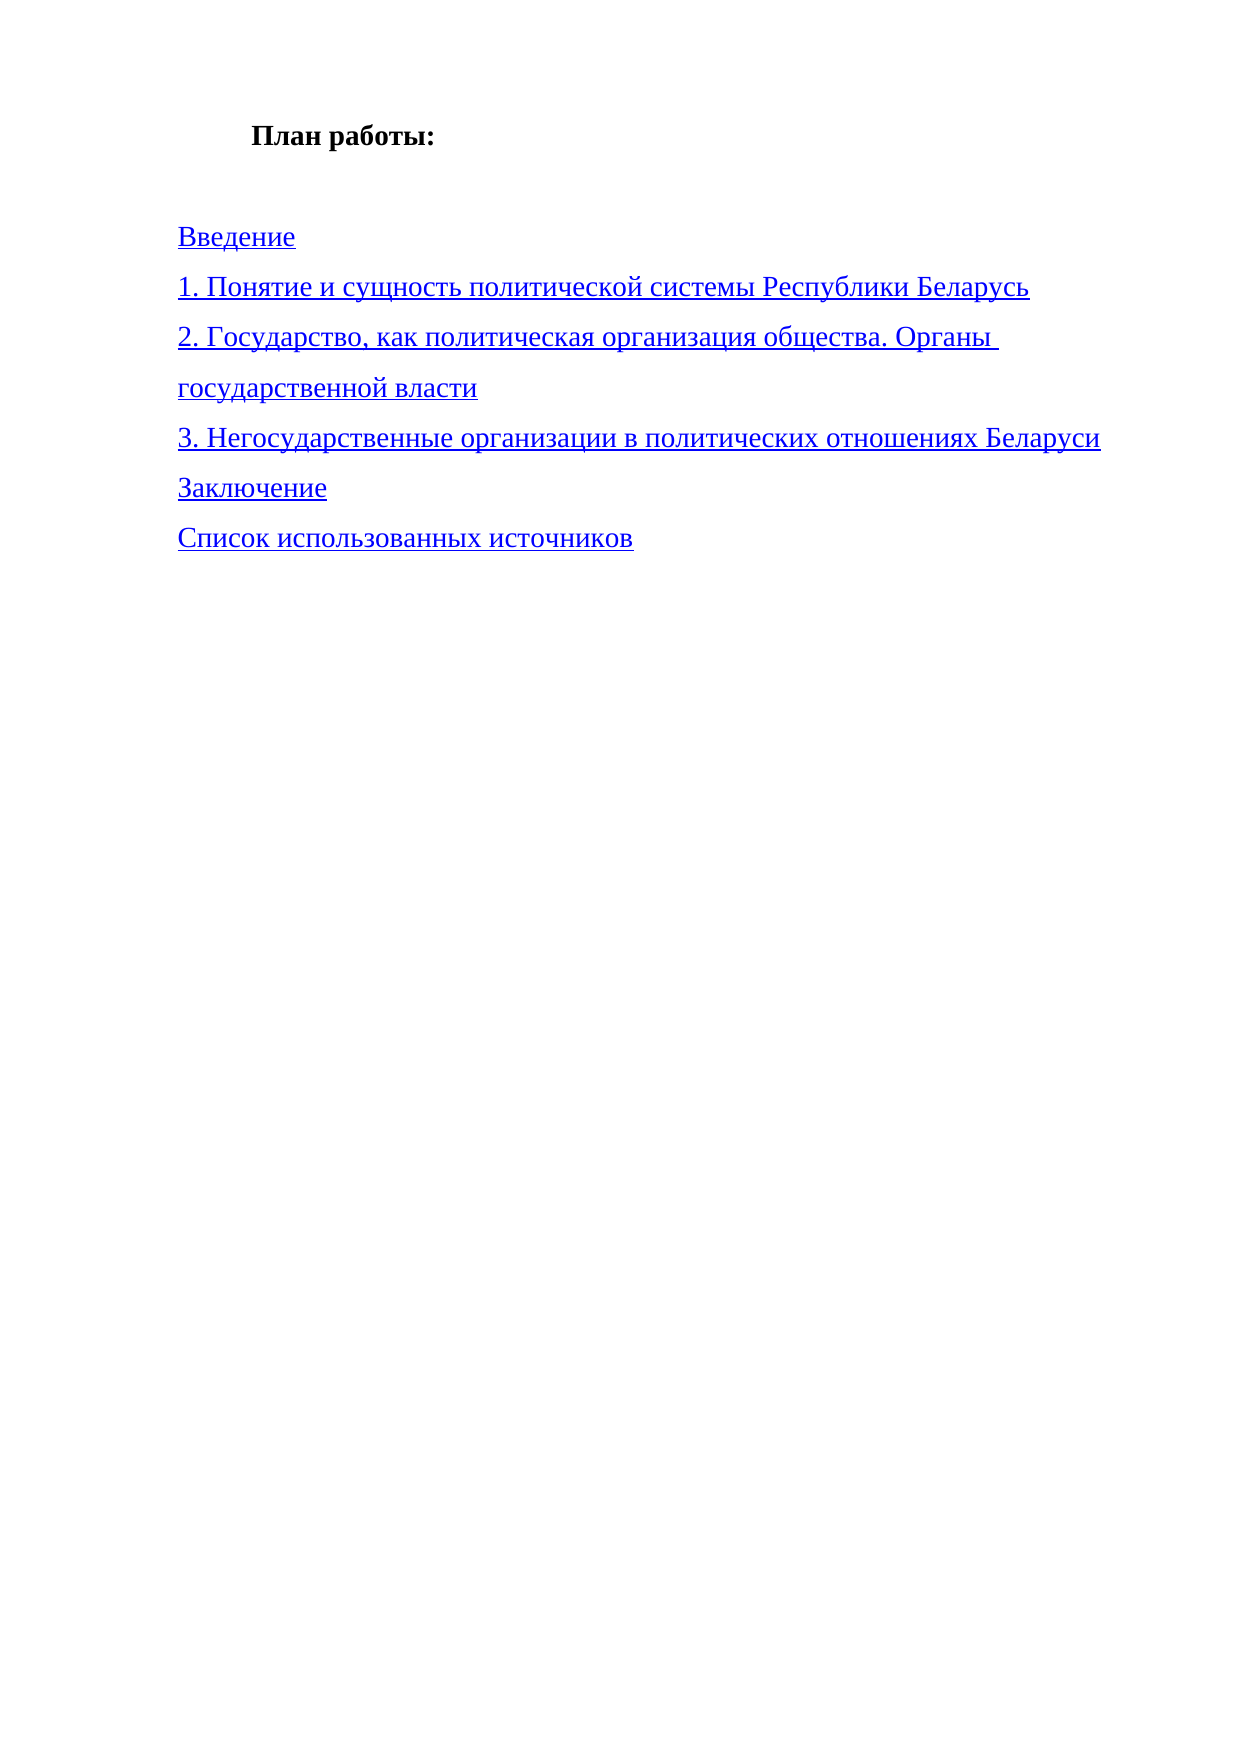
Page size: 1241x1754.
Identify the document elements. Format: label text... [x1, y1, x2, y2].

text Список использованных источников [177, 521, 1152, 554]
text Заключение [177, 470, 1152, 504]
text Введение [177, 219, 1152, 252]
text 1. Понятие и сущность политической системы Республики Беларусь [177, 269, 1152, 303]
text 2. Государство, как политическая организация общества. Органы государственной власти [177, 319, 1152, 403]
text План работы: [177, 118, 1152, 152]
text 3. Негосударственные организации в политических отношениях Беларуси [177, 420, 1152, 453]
